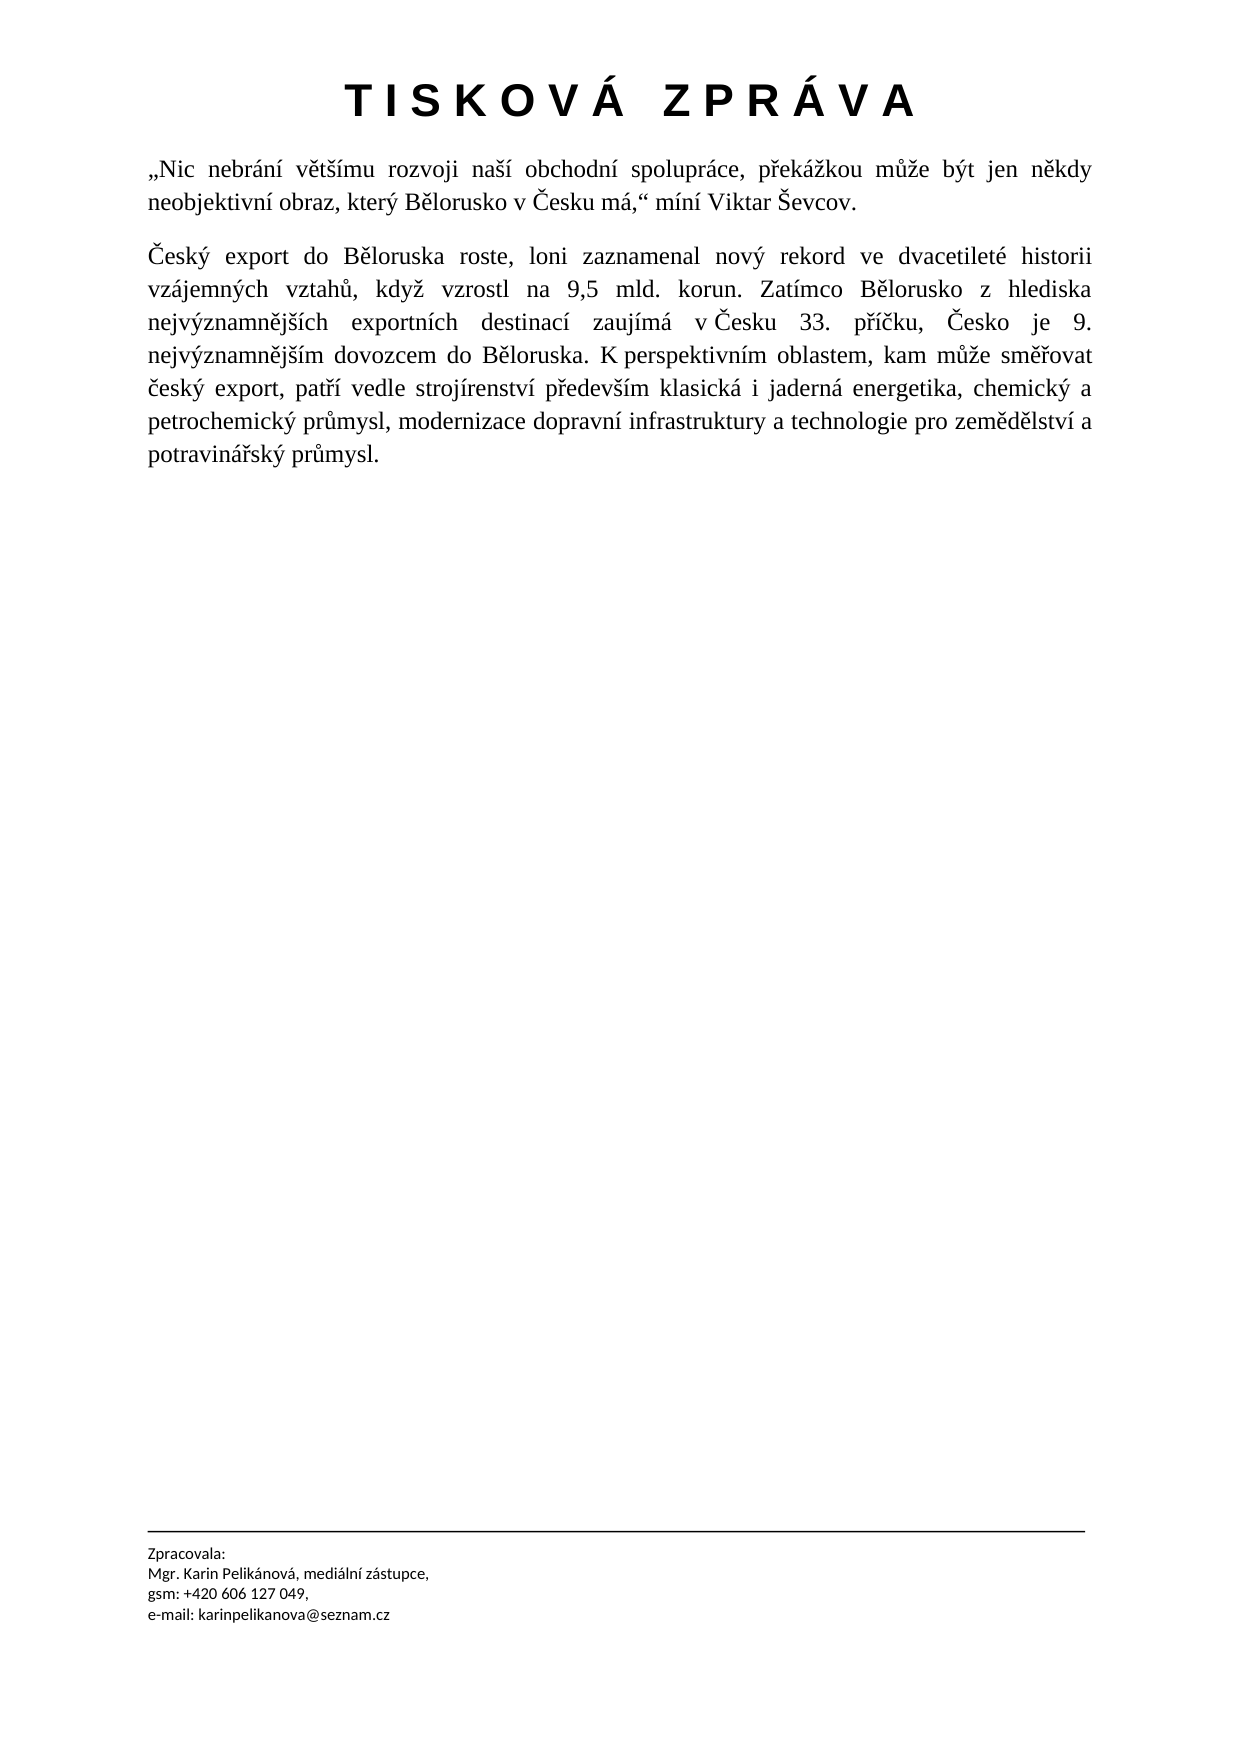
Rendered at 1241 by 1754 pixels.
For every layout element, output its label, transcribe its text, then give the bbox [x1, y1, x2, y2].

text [148, 154, 1093, 216]
